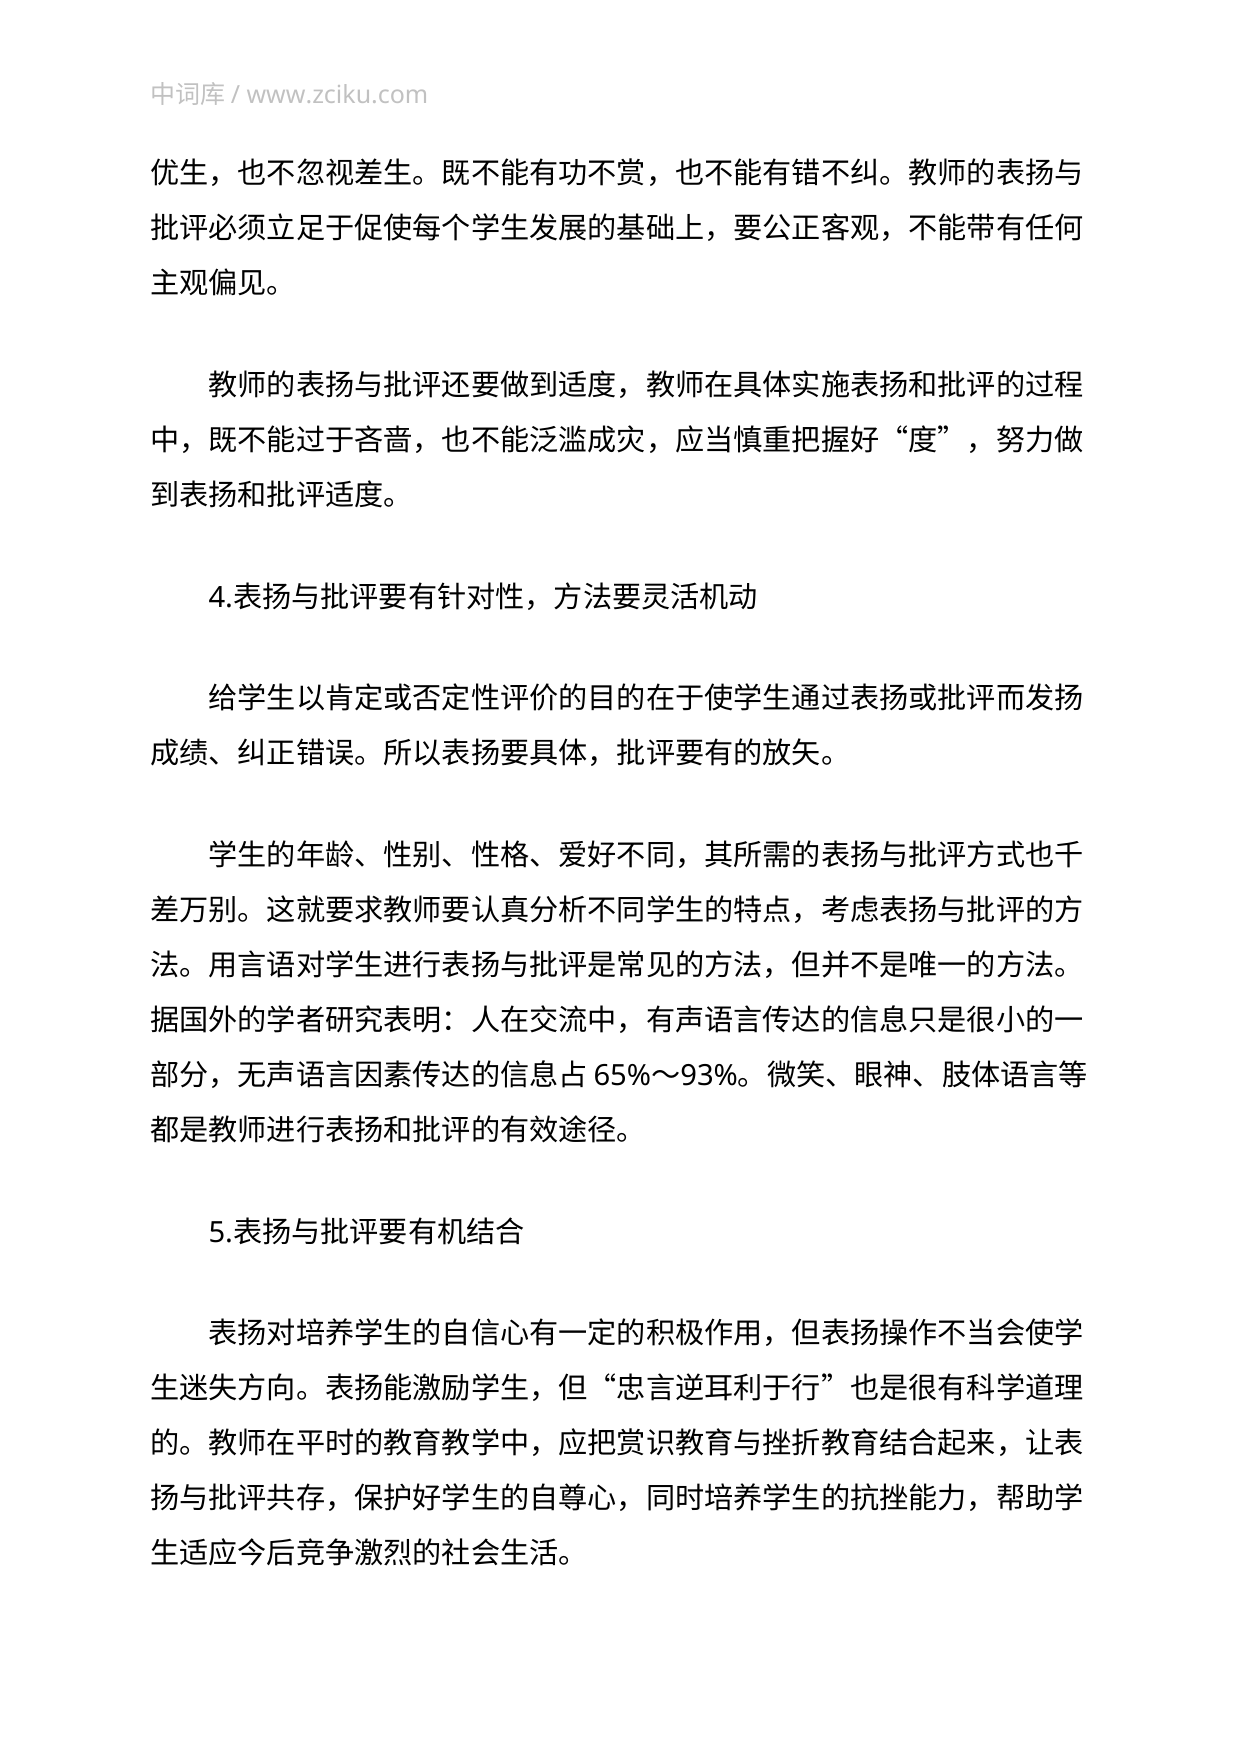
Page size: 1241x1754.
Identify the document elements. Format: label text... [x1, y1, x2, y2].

text 4.表扬与批评要有针对性，方法要灵活机动 [150, 573, 1090, 616]
text 教师的表扬与批评还要做到适度，教师在具体实施表扬和批评的过程中，既不能过于吝啬，也不能泛滥成灾，应当慎重把握好“度”，努力做到表扬和批评适度。 [150, 362, 1090, 514]
text 学生的年龄、性别、性格、爱好不同，其所需的表扬与批评方式也千差万别。这就要求教师要认真分析不同学生的特点，考虑表扬与批评的方法。用言语对学生进行表扬与批评是常见的方法，但并不是唯一的方法。据国外的学者研究表明：人在交流中，有声语言传达的信息只是很小的一部分，无声语言因素传达的信息占65%～93%。微笑、眼神、肢体语言等都是教师进行表扬和批评的有效途径。 [150, 832, 1090, 1149]
text 给学生以肯定或否定性评价的目的在于使学生通过表扬或批评而发扬成绩、纠正错误。所以表扬要具体，批评要有的放矢。 [150, 675, 1090, 772]
text 表扬对培养学生的自信心有一定的积极作用，但表扬操作不当会使学生迷失方向。表扬能激励学生，但“忠言逆耳利于行”也是很有科学道理的。教师在平时的教育教学中，应把赏识教育与挫折教育结合起来，让表扬与批评共存，保护好学生的自尊心，同时培养学生的抗挫能力，帮助学生适应今后竞争激烈的社会生活。 [150, 1310, 1090, 1572]
text 5.表扬与批评要有机结合 [150, 1208, 1090, 1251]
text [150, 150, 1090, 302]
